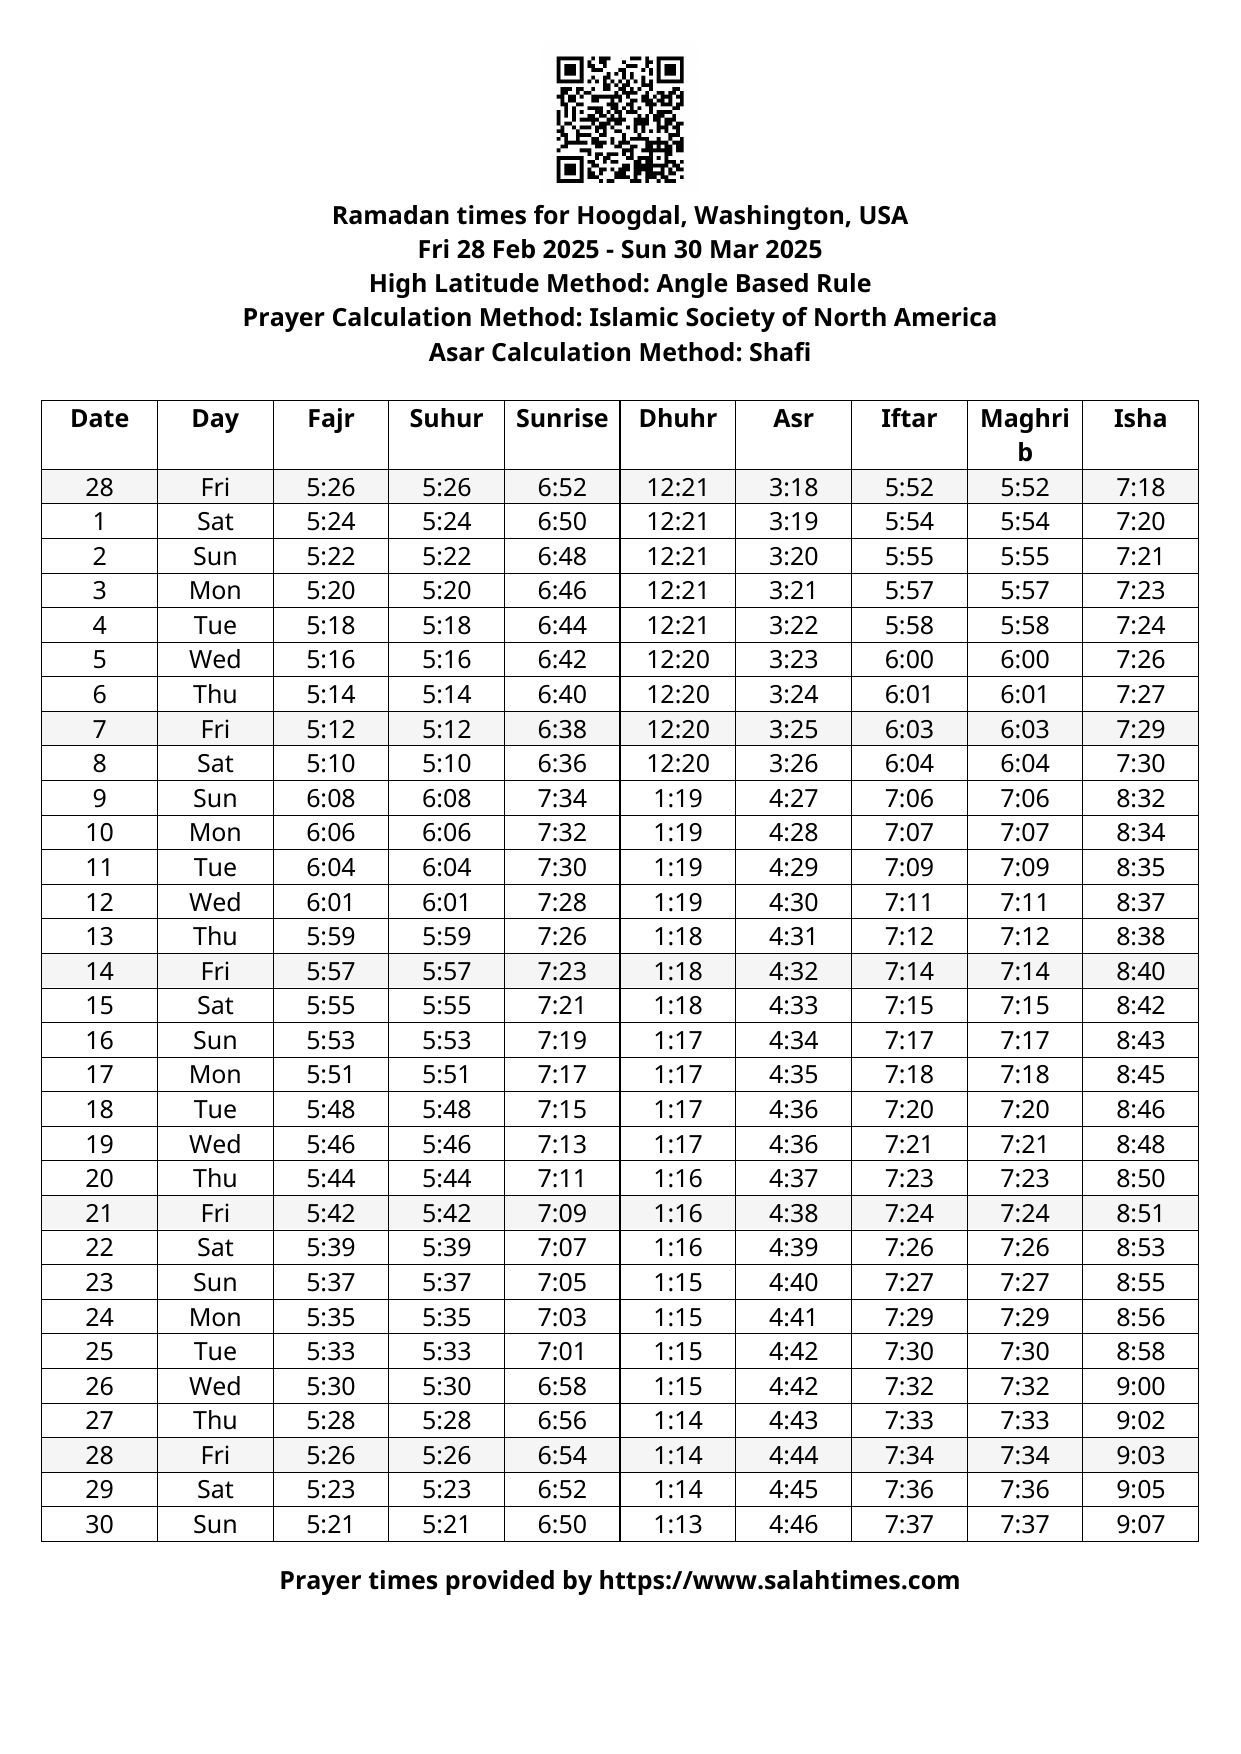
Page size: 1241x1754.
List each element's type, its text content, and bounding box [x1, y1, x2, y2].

table_cell 4:32 [736, 954, 851, 987]
table_cell 3:18 [736, 470, 851, 503]
table_header Isha [1083, 401, 1198, 469]
table_cell 4:43 [736, 1404, 851, 1437]
table_cell 12:21 [621, 470, 735, 503]
table_cell 1:15 [621, 1265, 735, 1299]
table_cell 5:37 [274, 1265, 388, 1299]
table_cell 5:39 [389, 1231, 504, 1264]
table_cell 4:36 [736, 1127, 851, 1160]
table_cell 5:53 [389, 1023, 504, 1057]
table_cell 5:30 [274, 1369, 388, 1402]
table_cell 6:04 [968, 746, 1082, 780]
table_cell 5:18 [274, 608, 388, 642]
table_cell 6:50 [505, 1507, 619, 1541]
table_cell 7:09 [968, 850, 1082, 884]
table_cell 7:20 [1083, 504, 1198, 538]
table_header Sunrise [505, 401, 619, 469]
table_cell 6:04 [389, 850, 504, 884]
table_header Suhur [389, 401, 504, 469]
table_cell 3:24 [736, 677, 851, 711]
table_cell 25 [42, 1334, 157, 1368]
table_cell 5 [42, 643, 157, 676]
table_cell 1:17 [621, 1127, 735, 1160]
table_cell 1:14 [621, 1438, 735, 1472]
table_cell 5:52 [968, 470, 1082, 503]
table_header Asr [736, 401, 851, 469]
picture [542, 41, 699, 198]
table_header Iftar [852, 401, 967, 469]
table_cell 6:01 [968, 677, 1082, 711]
table_cell 8:40 [1083, 954, 1198, 987]
table_cell 5:20 [389, 574, 504, 607]
table_cell 7:09 [505, 1196, 619, 1229]
table_cell Mon [158, 1058, 273, 1091]
table_cell Mon [158, 816, 273, 849]
table_cell 1 [42, 504, 157, 538]
table_cell 5:46 [274, 1127, 388, 1160]
table_cell Sat [158, 504, 273, 538]
table_cell 8:53 [1083, 1231, 1198, 1264]
table_cell 5:18 [389, 608, 504, 642]
table_cell Sat [158, 746, 273, 780]
table_cell 1:16 [621, 1161, 735, 1195]
table_cell 5:22 [389, 539, 504, 572]
table_cell 7:26 [968, 1231, 1082, 1264]
table_cell 5:14 [389, 677, 504, 711]
table_cell 5:33 [389, 1334, 504, 1368]
table_cell 7:23 [505, 954, 619, 987]
table_cell 2 [42, 539, 157, 572]
table_cell 4:36 [736, 1092, 851, 1126]
table_cell 7:26 [505, 919, 619, 953]
table_cell 7:23 [1083, 574, 1198, 607]
table_cell 6:54 [505, 1438, 619, 1472]
text Prayer times provided by https://www.salahtimes.com [42, 1563, 1198, 1597]
table_cell 8 [42, 746, 157, 780]
table_cell Fri [158, 1438, 273, 1472]
table_cell 7:18 [1083, 470, 1198, 503]
table_cell 5:35 [389, 1300, 504, 1333]
table_cell 8:50 [1083, 1161, 1198, 1195]
table_cell 12:20 [621, 712, 735, 745]
table_cell 6:06 [389, 816, 504, 849]
table_cell 5:33 [274, 1334, 388, 1368]
table_cell 7:37 [852, 1507, 967, 1541]
table_cell 5:57 [389, 954, 504, 987]
table_cell 29 [42, 1473, 157, 1506]
table_cell 5:28 [389, 1404, 504, 1437]
table_cell 7:21 [968, 1127, 1082, 1160]
table_cell 1:19 [621, 816, 735, 849]
table_cell 8:35 [1083, 850, 1198, 884]
table_cell 7:12 [968, 919, 1082, 953]
table_cell 7 [42, 712, 157, 745]
table_cell 5:55 [274, 989, 388, 1022]
table_cell 7:29 [968, 1300, 1082, 1333]
table_cell Tue [158, 1092, 273, 1126]
table_cell 7:30 [968, 1334, 1082, 1368]
table_cell 7:14 [852, 954, 967, 987]
table_cell 22 [42, 1231, 157, 1264]
table_cell 6:58 [505, 1369, 619, 1402]
table_cell 3:19 [736, 504, 851, 538]
table_cell 6:01 [852, 677, 967, 711]
table_cell 7:26 [852, 1231, 967, 1264]
table_header Dhuhr [621, 401, 735, 469]
table_cell Sun [158, 539, 273, 572]
table_cell 5:55 [968, 539, 1082, 572]
table_cell 5:24 [389, 504, 504, 538]
table_cell 5:37 [389, 1265, 504, 1299]
table_cell 6:04 [852, 746, 967, 780]
table_cell 12:20 [621, 643, 735, 676]
table_cell 7:17 [968, 1023, 1082, 1057]
table_cell 17 [42, 1058, 157, 1091]
table_cell 1:17 [621, 1092, 735, 1126]
table_cell Thu [158, 677, 273, 711]
table_cell 1:18 [621, 989, 735, 1022]
table_cell 15 [42, 989, 157, 1022]
table_cell 5:12 [389, 712, 504, 745]
table_cell 7:15 [505, 1092, 619, 1126]
table_cell 7:15 [852, 989, 967, 1022]
table_cell 1:13 [621, 1507, 735, 1541]
table_cell 7:30 [1083, 746, 1198, 780]
table_cell 7:11 [505, 1161, 619, 1195]
table_cell 5:16 [274, 643, 388, 676]
table_cell 9:02 [1083, 1404, 1198, 1437]
table_cell 5:10 [274, 746, 388, 780]
table_cell 5:35 [274, 1300, 388, 1333]
table_cell 4:45 [736, 1473, 851, 1506]
table_cell 18 [42, 1092, 157, 1126]
table_cell 3:20 [736, 539, 851, 572]
table_cell 6:46 [505, 574, 619, 607]
table_cell 4:38 [736, 1196, 851, 1229]
table_cell 12:21 [621, 608, 735, 642]
table_cell 26 [42, 1369, 157, 1402]
table_cell 28 [42, 1438, 157, 1472]
table_cell 4:42 [736, 1334, 851, 1368]
table_cell 6:06 [274, 816, 388, 849]
table_cell 1:19 [621, 885, 735, 918]
table_cell 7:07 [852, 816, 967, 849]
table_cell 7:21 [1083, 539, 1198, 572]
table_cell 5:10 [389, 746, 504, 780]
table_cell 6:40 [505, 677, 619, 711]
table_cell 10 [42, 816, 157, 849]
table_cell 6:08 [274, 781, 388, 814]
table_cell 6:01 [274, 885, 388, 918]
table_cell 8:37 [1083, 885, 1198, 918]
table_cell 1:16 [621, 1231, 735, 1264]
table_cell 4:33 [736, 989, 851, 1022]
table_cell Wed [158, 1369, 273, 1402]
table_cell 5:59 [389, 919, 504, 953]
table_cell Wed [158, 1127, 273, 1160]
table_cell 6 [42, 677, 157, 711]
table_cell 6:56 [505, 1404, 619, 1437]
table_cell 5:57 [968, 574, 1082, 607]
table_cell 8:42 [1083, 989, 1198, 1022]
table_cell 7:34 [968, 1438, 1082, 1472]
table_cell 4:27 [736, 781, 851, 814]
table_cell 3 [42, 574, 157, 607]
table_cell 8:48 [1083, 1127, 1198, 1160]
table_cell 6:36 [505, 746, 619, 780]
text High Latitude Method: Angle Based Rule [42, 266, 1198, 300]
table_cell 7:18 [852, 1058, 967, 1091]
table_cell 7:30 [852, 1334, 967, 1368]
table_cell 7:27 [1083, 677, 1198, 711]
table_cell 7:27 [852, 1265, 967, 1299]
table_cell 1:15 [621, 1369, 735, 1402]
table_cell 13 [42, 919, 157, 953]
table_cell Fri [158, 1196, 273, 1229]
table_cell 5:59 [274, 919, 388, 953]
table_cell 3:25 [736, 712, 851, 745]
table_cell 6:08 [389, 781, 504, 814]
table_cell 8:45 [1083, 1058, 1198, 1091]
table_cell 5:55 [389, 989, 504, 1022]
table_cell 5:12 [274, 712, 388, 745]
table_cell 5:21 [389, 1507, 504, 1541]
table_cell 7:21 [852, 1127, 967, 1160]
table_cell 7:20 [852, 1092, 967, 1126]
table_cell 7:34 [852, 1438, 967, 1472]
table_cell Thu [158, 1404, 273, 1437]
table_cell 8:32 [1083, 781, 1198, 814]
table_cell 5:22 [274, 539, 388, 572]
table_cell 3:21 [736, 574, 851, 607]
table_cell 4:28 [736, 816, 851, 849]
table_cell 7:23 [852, 1161, 967, 1195]
table_cell 5:23 [274, 1473, 388, 1506]
table_cell 5:23 [389, 1473, 504, 1506]
table_cell Wed [158, 643, 273, 676]
table_cell 8:58 [1083, 1334, 1198, 1368]
table_header Fajr [274, 401, 388, 469]
table_cell 7:36 [852, 1473, 967, 1506]
table_header Maghrib [968, 401, 1082, 469]
text Prayer Calculation Method: Islamic Society of North America [42, 300, 1198, 334]
table_cell 4:34 [736, 1023, 851, 1057]
table_cell 5:44 [389, 1161, 504, 1195]
table_cell 5:44 [274, 1161, 388, 1195]
table_cell 7:03 [505, 1300, 619, 1333]
table_cell Fri [158, 470, 273, 503]
table_cell 7:33 [852, 1404, 967, 1437]
table_cell 7:24 [852, 1196, 967, 1229]
table_cell Wed [158, 885, 273, 918]
table_cell 9:03 [1083, 1438, 1198, 1472]
table_cell 6:00 [852, 643, 967, 676]
table_cell 1:17 [621, 1023, 735, 1057]
table_cell 1:14 [621, 1404, 735, 1437]
table_cell 4:37 [736, 1161, 851, 1195]
table_cell 1:16 [621, 1196, 735, 1229]
table_cell 1:18 [621, 954, 735, 987]
table_cell 5:26 [389, 470, 504, 503]
text Asar Calculation Method: Shafi [42, 334, 1198, 368]
table_cell 5:26 [274, 1438, 388, 1472]
table_cell 6:48 [505, 539, 619, 572]
table_cell 3:26 [736, 746, 851, 780]
table_cell 7:32 [852, 1369, 967, 1402]
table_cell 12:21 [621, 539, 735, 572]
table_cell 6:50 [505, 504, 619, 538]
table_cell 7:29 [1083, 712, 1198, 745]
table_cell 6:03 [968, 712, 1082, 745]
table_cell 9:00 [1083, 1369, 1198, 1402]
table_cell 5:57 [274, 954, 388, 987]
table_cell 5:48 [389, 1092, 504, 1126]
table_cell 8:55 [1083, 1265, 1198, 1299]
table_cell Tue [158, 850, 273, 884]
table_cell 12:20 [621, 677, 735, 711]
table_cell 7:36 [968, 1473, 1082, 1506]
table_cell 4:39 [736, 1231, 851, 1264]
table_cell 8:34 [1083, 816, 1198, 849]
table_cell 7:37 [968, 1507, 1082, 1541]
table_cell 7:24 [1083, 608, 1198, 642]
table_cell 7:21 [505, 989, 619, 1022]
table_cell Thu [158, 919, 273, 953]
table_cell Tue [158, 608, 273, 642]
table_cell 4:31 [736, 919, 851, 953]
table_cell 5:54 [968, 504, 1082, 538]
table_cell 4:42 [736, 1369, 851, 1402]
table_header Date [42, 401, 157, 469]
table_cell 7:20 [968, 1092, 1082, 1126]
table_cell 4:29 [736, 850, 851, 884]
table_cell 8:51 [1083, 1196, 1198, 1229]
table_cell 21 [42, 1196, 157, 1229]
table_cell 5:16 [389, 643, 504, 676]
table_cell 7:23 [968, 1161, 1082, 1195]
table_cell Sun [158, 1507, 273, 1541]
table_cell 5:21 [274, 1507, 388, 1541]
text Fri 28 Feb 2025 - Sun 30 Mar 2025 [42, 232, 1198, 266]
table_cell 28 [42, 470, 157, 503]
table_cell 7:17 [852, 1023, 967, 1057]
table_cell 5:14 [274, 677, 388, 711]
table_cell 5:30 [389, 1369, 504, 1402]
table_cell Tue [158, 1334, 273, 1368]
table_cell 4:35 [736, 1058, 851, 1091]
table_cell 3:22 [736, 608, 851, 642]
table_cell 23 [42, 1265, 157, 1299]
table_cell 20 [42, 1161, 157, 1195]
table_cell 7:14 [968, 954, 1082, 987]
table_cell 5:51 [389, 1058, 504, 1091]
table_cell 7:33 [968, 1404, 1082, 1437]
table_cell 7:26 [1083, 643, 1198, 676]
table_cell 7:27 [968, 1265, 1082, 1299]
table_cell 6:00 [968, 643, 1082, 676]
table_cell 24 [42, 1300, 157, 1333]
table_cell 7:09 [852, 850, 967, 884]
table_cell 7:18 [968, 1058, 1082, 1091]
table_cell 7:17 [505, 1058, 619, 1091]
table_cell 1:15 [621, 1300, 735, 1333]
table_cell Mon [158, 1300, 273, 1333]
text Ramadan times for Hoogdal, Washington, USA [42, 198, 1198, 232]
table_cell 12:21 [621, 574, 735, 607]
table_cell 16 [42, 1023, 157, 1057]
table_cell 3:23 [736, 643, 851, 676]
table_cell 5:58 [968, 608, 1082, 642]
table_cell 4:30 [736, 885, 851, 918]
table_cell Mon [158, 574, 273, 607]
table_cell 6:52 [505, 1473, 619, 1506]
table_cell 7:07 [968, 816, 1082, 849]
table_cell Sat [158, 1231, 273, 1264]
table_cell Sun [158, 1023, 273, 1057]
table_cell 5:54 [852, 504, 967, 538]
table_cell 5:39 [274, 1231, 388, 1264]
table_cell 5:28 [274, 1404, 388, 1437]
table_cell 7:11 [968, 885, 1082, 918]
table_cell 1:18 [621, 919, 735, 953]
table_cell 4:46 [736, 1507, 851, 1541]
table_cell 5:48 [274, 1092, 388, 1126]
table_cell 5:58 [852, 608, 967, 642]
table_cell Sun [158, 1265, 273, 1299]
table_cell 27 [42, 1404, 157, 1437]
table_cell Sun [158, 781, 273, 814]
table_cell 6:52 [505, 470, 619, 503]
table_cell 12:21 [621, 504, 735, 538]
table_cell 8:46 [1083, 1092, 1198, 1126]
table_cell 9:07 [1083, 1507, 1198, 1541]
table_header Day [158, 401, 273, 469]
table_cell 6:42 [505, 643, 619, 676]
table_cell 7:12 [852, 919, 967, 953]
table_cell 7:01 [505, 1334, 619, 1368]
table_cell 8:43 [1083, 1023, 1198, 1057]
table_cell 7:32 [968, 1369, 1082, 1402]
table_cell 5:24 [274, 504, 388, 538]
table_cell 7:15 [968, 989, 1082, 1022]
table_cell 12:20 [621, 746, 735, 780]
table_cell Thu [158, 1161, 273, 1195]
table_cell 12 [42, 885, 157, 918]
table_cell 5:55 [852, 539, 967, 572]
table_cell 9 [42, 781, 157, 814]
table_cell 19 [42, 1127, 157, 1160]
table_cell 7:11 [852, 885, 967, 918]
table_cell 5:52 [852, 470, 967, 503]
table_cell 5:46 [389, 1127, 504, 1160]
table_cell 14 [42, 954, 157, 987]
table_cell 11 [42, 850, 157, 884]
table_cell 9:05 [1083, 1473, 1198, 1506]
table_cell 5:57 [852, 574, 967, 607]
table_cell Sat [158, 989, 273, 1022]
table_cell 8:56 [1083, 1300, 1198, 1333]
table_cell 7:28 [505, 885, 619, 918]
table_cell 1:19 [621, 781, 735, 814]
table_cell 5:20 [274, 574, 388, 607]
table_cell 5:42 [274, 1196, 388, 1229]
table_cell Fri [158, 954, 273, 987]
table_cell 1:19 [621, 850, 735, 884]
table_cell 30 [42, 1507, 157, 1541]
table_cell 7:05 [505, 1265, 619, 1299]
table_cell 6:03 [852, 712, 967, 745]
table_cell 5:42 [389, 1196, 504, 1229]
table_cell 1:17 [621, 1058, 735, 1091]
table_cell 7:13 [505, 1127, 619, 1160]
table_cell 4:41 [736, 1300, 851, 1333]
table_cell 7:34 [505, 781, 619, 814]
table_cell 6:01 [389, 885, 504, 918]
table_cell 5:53 [274, 1023, 388, 1057]
table_cell 7:07 [505, 1231, 619, 1264]
table_cell 5:51 [274, 1058, 388, 1091]
table_cell 7:29 [852, 1300, 967, 1333]
table_cell 5:26 [274, 470, 388, 503]
table_cell 4:40 [736, 1265, 851, 1299]
table_cell Sat [158, 1473, 273, 1506]
table_cell 5:26 [389, 1438, 504, 1472]
table_cell 8:38 [1083, 919, 1198, 953]
table_cell 7:06 [968, 781, 1082, 814]
table_cell 7:06 [852, 781, 967, 814]
table_cell 1:15 [621, 1334, 735, 1368]
table_cell 7:19 [505, 1023, 619, 1057]
table_cell 6:44 [505, 608, 619, 642]
table_cell 7:32 [505, 816, 619, 849]
table_cell Fri [158, 712, 273, 745]
table_cell 1:14 [621, 1473, 735, 1506]
table_cell 7:30 [505, 850, 619, 884]
table_cell 4:44 [736, 1438, 851, 1472]
table_cell 6:04 [274, 850, 388, 884]
table_cell 6:38 [505, 712, 619, 745]
table_cell 4 [42, 608, 157, 642]
table_cell 7:24 [968, 1196, 1082, 1229]
